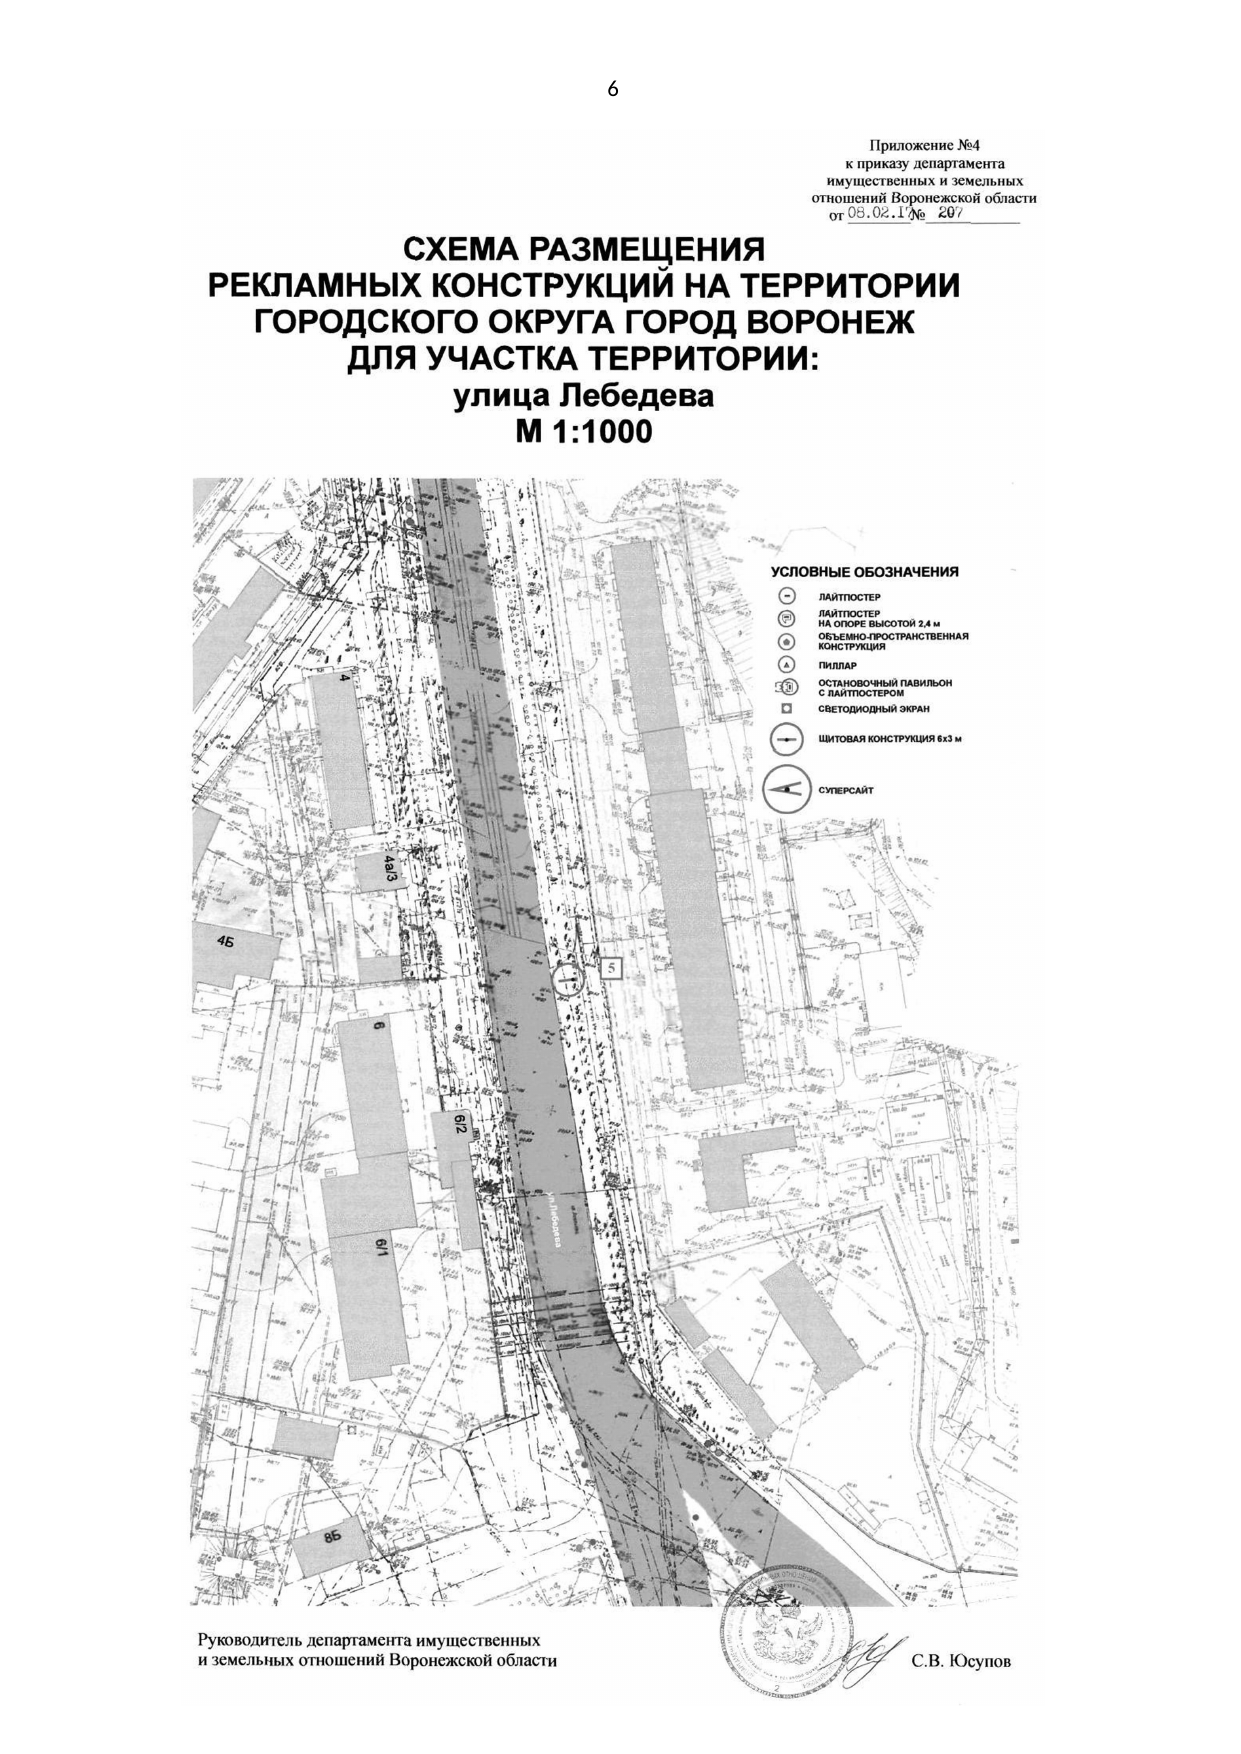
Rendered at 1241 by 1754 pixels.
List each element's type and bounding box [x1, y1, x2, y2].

picture [180, 129, 1045, 1706]
